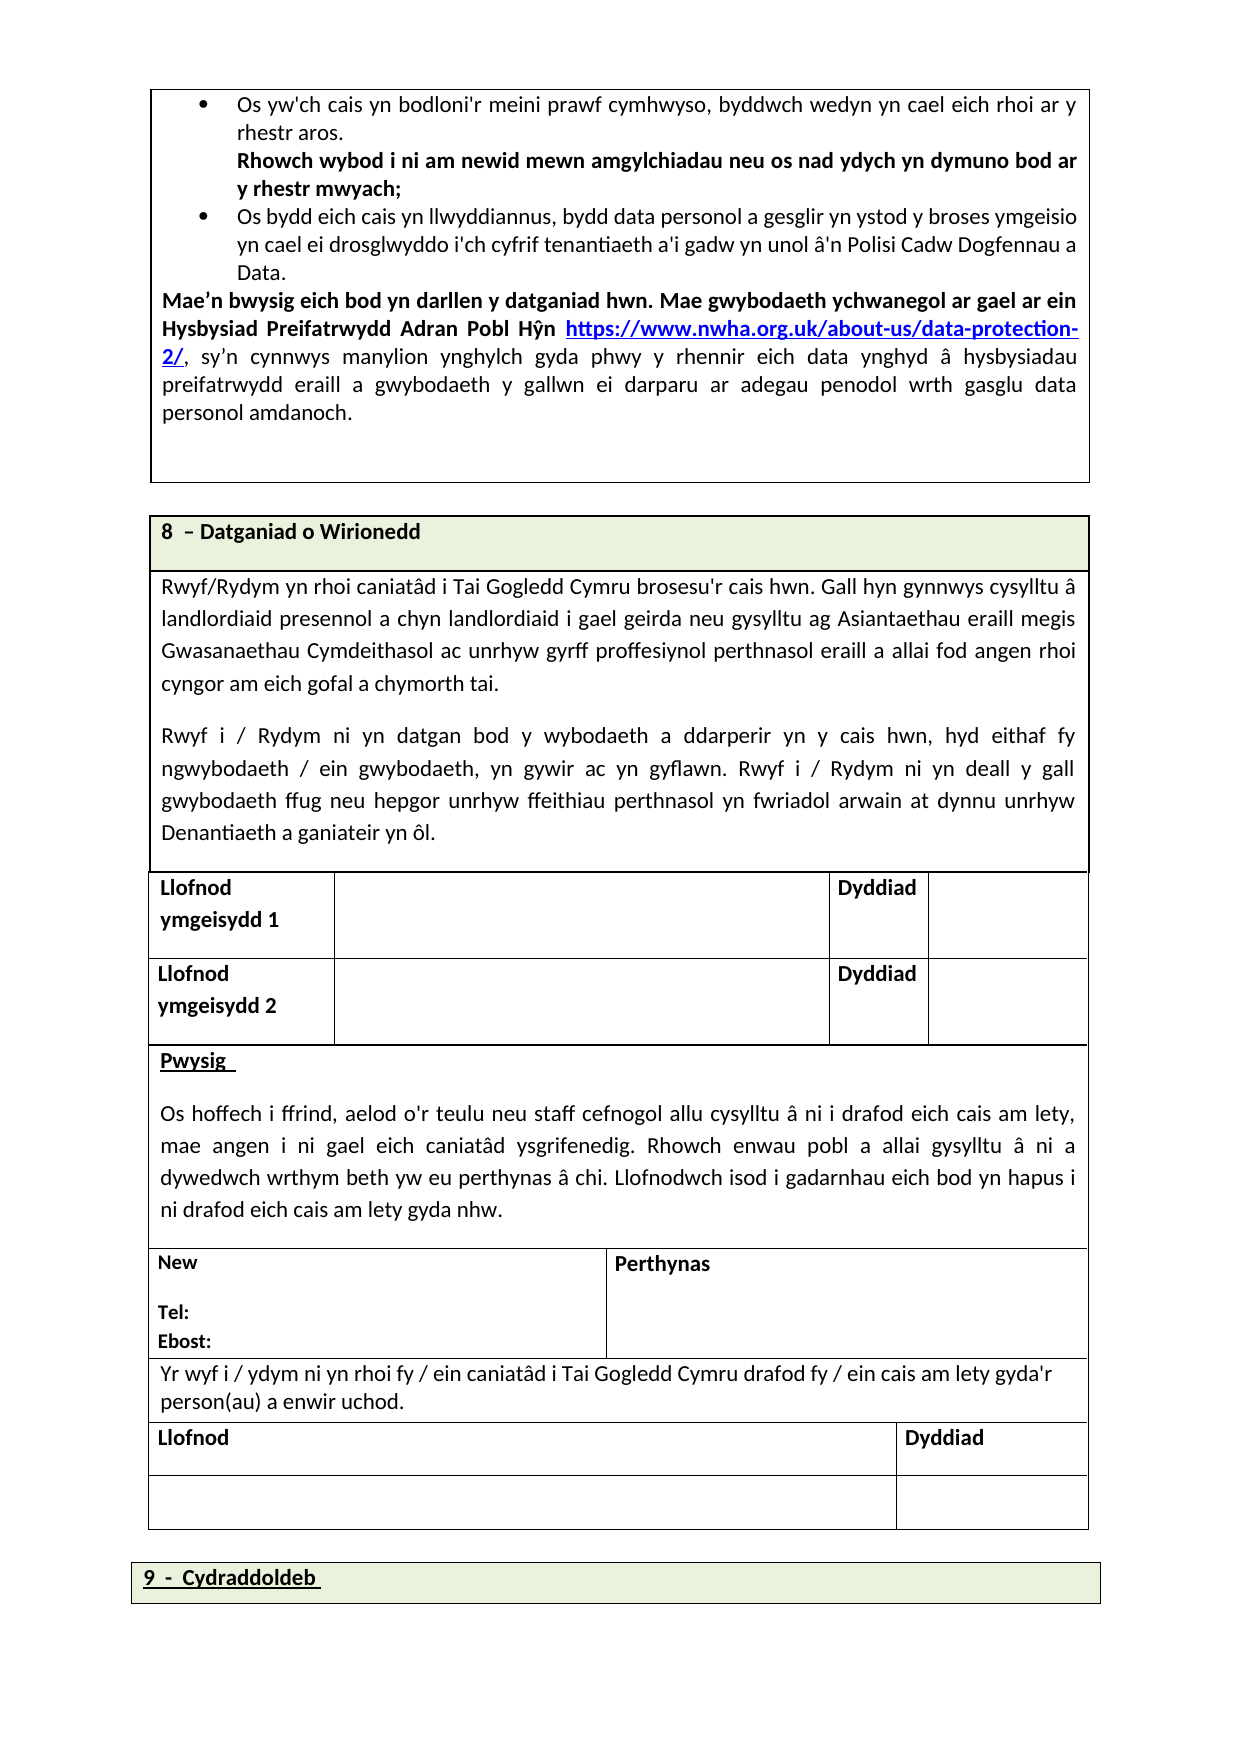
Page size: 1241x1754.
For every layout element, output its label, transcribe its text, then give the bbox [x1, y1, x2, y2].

table_cell [929, 871, 1088, 958]
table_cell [152, 90, 1089, 482]
table_cell [929, 958, 1088, 1044]
table_header 8 – Datganiad o Wirionedd [151, 517, 1088, 570]
table_cell New Tel: Ebost: [149, 1249, 606, 1358]
table_header 9 - Cydraddoldeb [132, 1563, 1100, 1603]
table_cell Yr wyf i / ydym ni yn rhoi fy / ein caniatâd i Tai Gogledd Cymru drafod fy / ein cais am lety gyda'r person(au) a enwir uchod. [149, 1358, 1088, 1422]
table_cell Rwyf/Rydym yn rhoi caniatâd i Tai Gogledd Cymru brosesu'r cais hwn. Gall hyn gynnwys cysylltu â landlordiaid presennol a chyn landlordiaid i gael geirda neu gysylltu ag Asiantaethau eraill megis Gwasanaethau Cymdeithasol ac unrhyw gyrff proffesiynol perthnasol eraill a allai fod angen rhoi cyngor am eich gofal a chymorth tai. Rwyf i / Rydym ni yn datgan bod y wybodaeth a ddarperir yn y cais hwn, hyd eithaf fy ngwybodaeth / ein gwybodaeth, yn gywir ac yn gyflawn. Rwyf i / Rydym ni yn deall y gall gwybodaeth ffug neu hepgor unrhyw ffeithiau perthnasol yn fwriadol arwain at dynnu unrhyw Denantiaeth a ganiateir yn ôl. [151, 572, 1088, 871]
table_cell Llofnod [149, 1423, 896, 1475]
table_cell Dyddiad [830, 959, 928, 1044]
table_cell Dyddiad [830, 873, 928, 958]
table_cell Pwysig Os hoffech i ffrind, aelod o'r teulu neu staff cefnogol allu cysylltu â ni i drafod eich cais am lety, mae angen i ni gael eich caniatâd ysgrifenedig. Rhowch enwau pobl a allai gysylltu â ni a dywedwch wrthym beth yw eu perthynas â chi. Llofnodwch isod i gadarnhau eich bod yn hapus i ni drafod eich cais am lety gyda nhw. [149, 1044, 1088, 1248]
table_cell [149, 1476, 896, 1529]
table_cell Dyddiad [897, 1422, 1088, 1475]
table_cell Llofnod ymgeisydd 1 [149, 873, 334, 958]
table_cell [335, 873, 829, 958]
table_cell [335, 959, 829, 1044]
table_cell [897, 1475, 1088, 1529]
table_cell Perthynas [607, 1248, 1088, 1358]
table_cell Llofnod ymgeisydd 2 [149, 959, 334, 1044]
